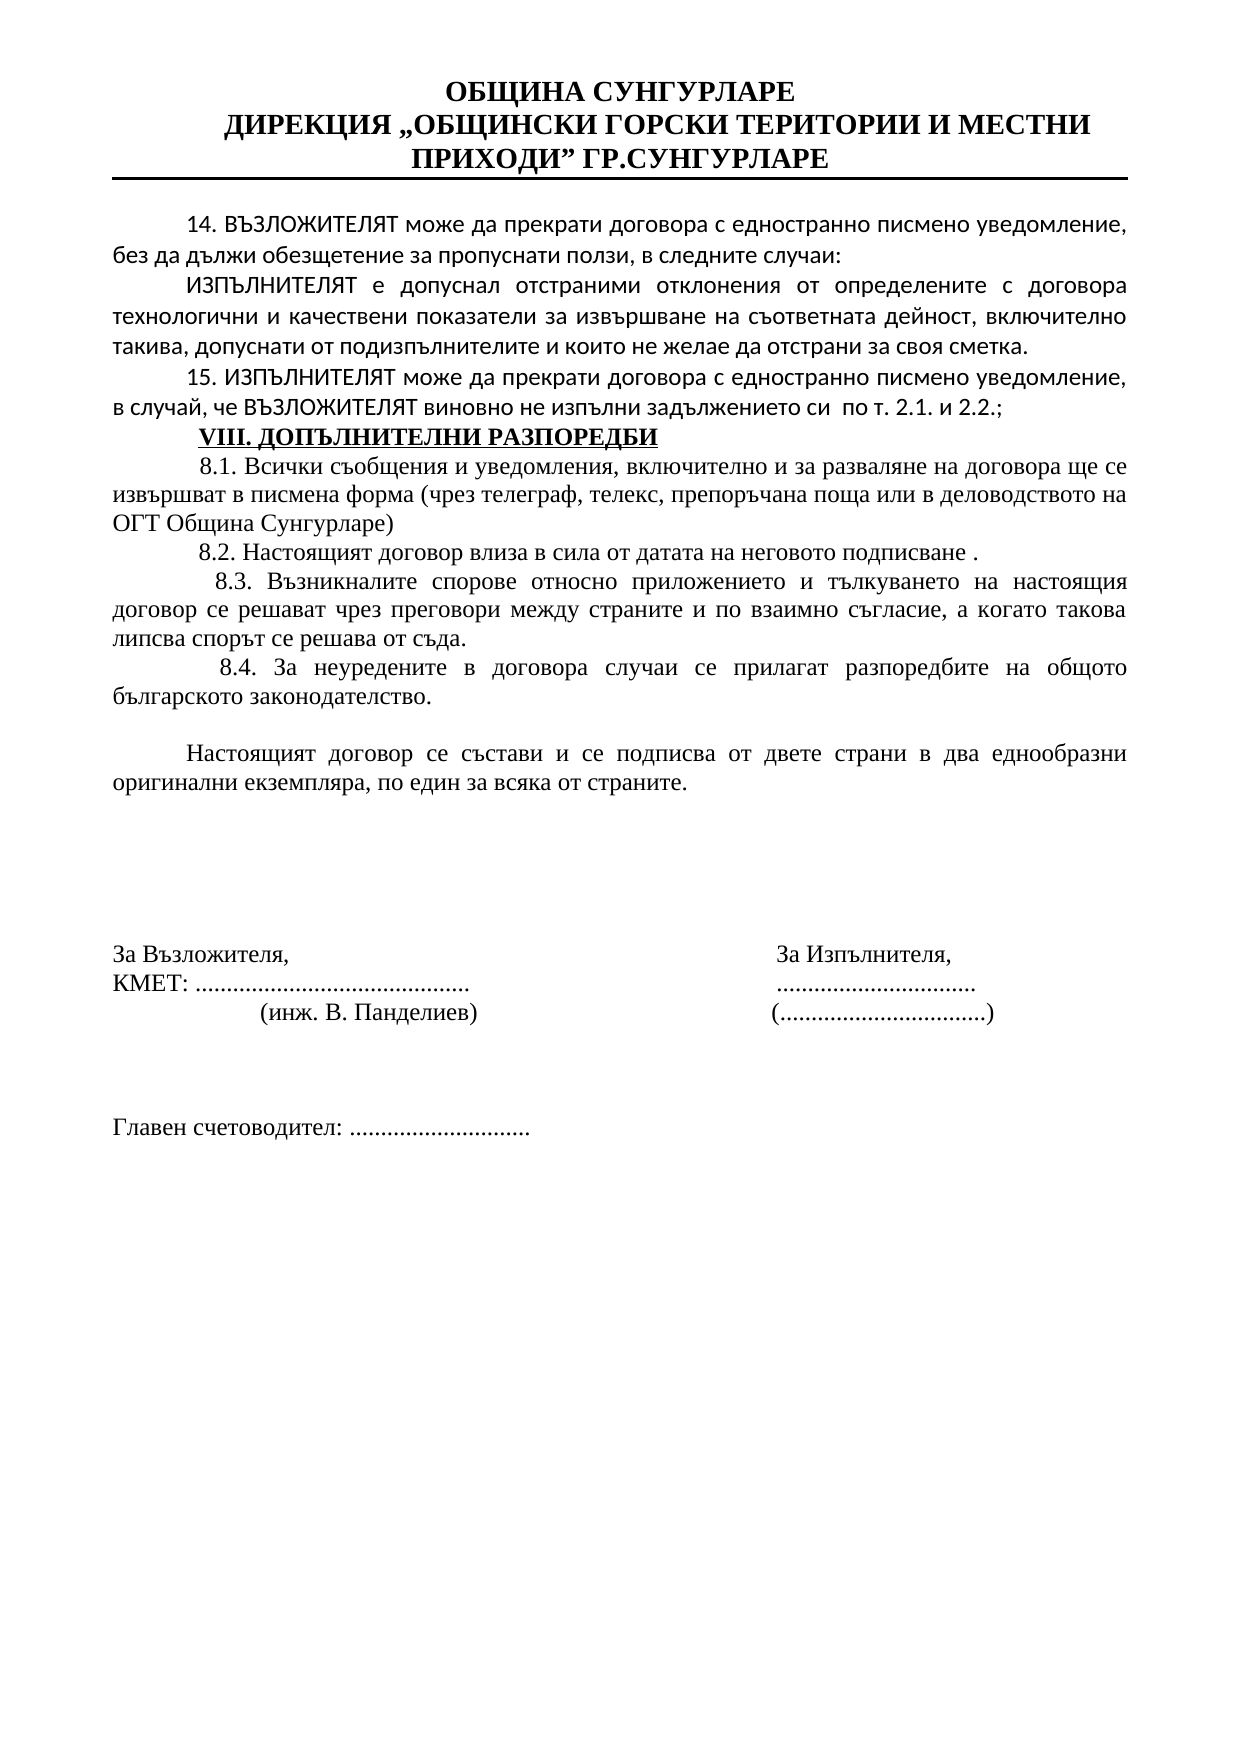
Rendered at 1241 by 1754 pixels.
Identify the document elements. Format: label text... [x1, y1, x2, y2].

text 8.2. Настоящият договор влиза в сила от датата на неговото подписване . [112, 537, 1128, 566]
text 14. ВЪЗЛОЖИТЕЛЯТ може да прекрати договора с едностранно писмено уведомление, без да дължи обезщетение за пропуснати ползи, в следните случаи: [112, 208, 1128, 269]
text (инж. В. Панделиев) (.................................) [112, 997, 1128, 1026]
text 8.3. Възникналите спорове относно приложението и тълкуването на настоящия договор се решават чрез преговори между страните и по взаимно съгласие, а когато такова липсва спорът се решава от съда. [112, 566, 1128, 652]
text 15. ИЗПЪЛНИТЕЛЯТ може да прекрати договора с едностранно писмено уведомление, в случай, че ВЪЗЛОЖИТЕЛЯТ виновно не изпълни задължението си по т. 2.1. и 2.2.; [112, 361, 1128, 422]
text Главен счетоводител: ............................. [112, 1112, 1128, 1141]
text КМЕТ: ............................................ ................................ [112, 968, 1128, 997]
text ИЗПЪЛНИТЕЛЯТ е допуснал отстраними отклонения от определените с договора технологични и качествени показатели за извършване на съответната дейност, включително такива, допуснати от подизпълнителите и които не желае да отстрани за своя сметка. [112, 269, 1128, 361]
text 8.4. За неуредените в договора случаи се прилагат разпоредбите на общото българското законодателство. [112, 652, 1128, 709]
text Настоящият договор се състави и се подписва от двете страни в два еднообразни оригинални екземпляра, по един за всяка от страните. [112, 738, 1128, 796]
text 8.1. Всички съобщения и уведомления, включително и за разваляне на договора ще се извършват в писмена форма (чрез телеграф, телекс, препоръчана поща или в деловодството на ОГТ Община Сунгурларе) [112, 451, 1128, 537]
text За Възложителя, За Изпълнителя, [112, 939, 1128, 968]
text VIII. ДОПЪЛНИТЕЛНИ РАЗПОРЕДБИ [112, 422, 1128, 451]
